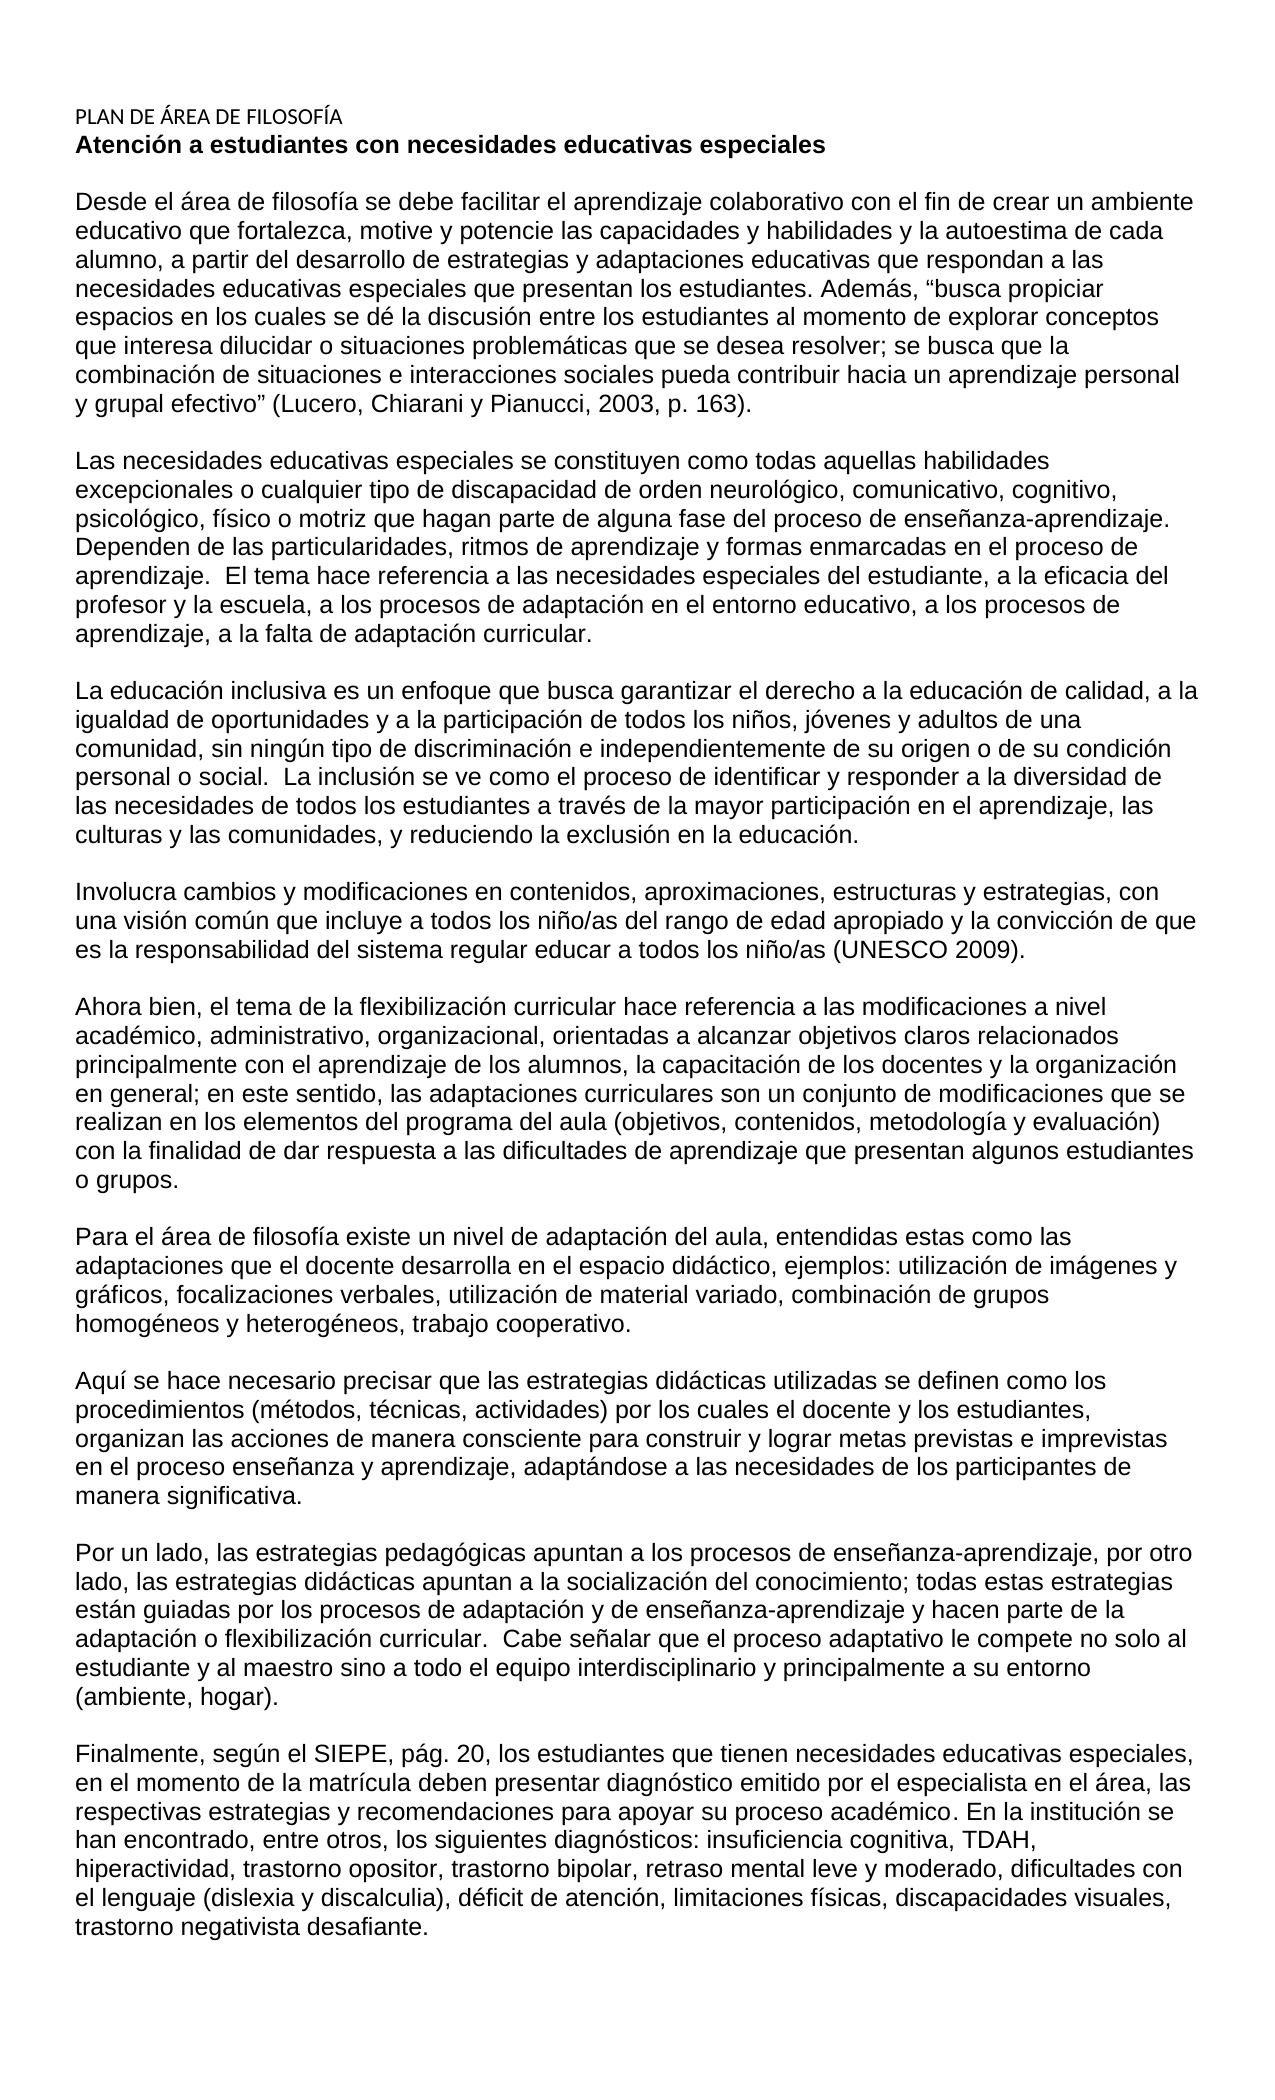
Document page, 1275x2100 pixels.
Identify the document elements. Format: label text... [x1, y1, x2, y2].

text Para el área de filosofía existe un nivel de adaptación del aula, entendidas estas como las adaptaciones que el docente desarrolla en el espacio didáctico, ejemplos: utilización de imágenes y gráficos, focalizaciones verbales, utilización de material variado, combinación de grupos homogéneos y heterogéneos, trabajo cooperativo. [75, 1222, 1200, 1337]
text Atención a estudiantes con necesidades educativas especiales [75, 130, 1200, 159]
text Involucra cambios y modificaciones en contenidos, aproximaciones, estructuras y estrategias, con una visión común que incluye a todos los niño/as del rango de edad apropiado y la convicción de que es la responsabilidad del sistema regular educar a todos los niño/as (UNESCO 2009). [75, 877, 1200, 964]
text Las necesidades educativas especiales se constituyen como todas aquellas habilidades excepcionales o cualquier tipo de discapacidad de orden neurológico, comunicativo, cognitivo, psicológico, físico o motriz que hagan parte de alguna fase del proceso de enseñanza-aprendizaje. Dependen de las particularidades, ritmos de aprendizaje y formas enmarcadas en el proceso de aprendizaje. El tema hace referencia a las necesidades especiales del estudiante, a la eficacia del profesor y la escuela, a los procesos de adaptación en el entorno educativo, a los procesos de aprendizaje, a la falta de adaptación curricular. [75, 446, 1200, 647]
text La educación inclusiva es un enfoque que busca garantizar el derecho a la educación de calidad, a la igualdad de oportunidades y a la participación de todos los niños, jóvenes y adultos de una comunidad, sin ningún tipo de discriminación e independientemente de su origen o de su condición personal o social. La inclusión se ve como el proceso de identificar y responder a la diversidad de las necesidades de todos los estudiantes a través de la mayor participación en el aprendizaje, las culturas y las comunidades, y reduciendo la exclusión en la educación. [75, 676, 1200, 849]
text Finalmente, según el SIEPE, pág. 20, los estudiantes que tienen necesidades educativas especiales, en el momento de la matrícula deben presentar diagnóstico emitido por el especialista en el área, las respectivas estrategias y recomendaciones para apoyar su proceso académico. En la institución se han encontrado, entre otros, los siguientes diagnósticos: insuficiencia cognitiva, TDAH, hiperactividad, trastorno opositor, trastorno bipolar, retraso mental leve y moderado, dificultades con el lenguaje (dislexia y discalculia), déficit de atención, limitaciones físicas, discapacidades visuales, trastorno negativista desafiante. [75, 1739, 1200, 1940]
text Por un lado, las estrategias pedagógicas apuntan a los procesos de enseñanza-aprendizaje, por otro lado, las estrategias didácticas apuntan a la socialización del conocimiento; todas estas estrategias están guiadas por los procesos de adaptación y de enseñanza-aprendizaje y hacen parte de la adaptación o flexibilización curricular. Cabe señalar que el proceso adaptativo le compete no solo al estudiante y al maestro sino a todo el equipo interdisciplinario y principalmente a su entorno (ambiente, hogar). [75, 1538, 1200, 1710]
text Aquí se hace necesario precisar que las estrategias didácticas utilizadas se definen como los procedimientos (métodos, técnicas, actividades) por los cuales el docente y los estudiantes, organizan las acciones de manera consciente para construir y lograr metas previstas e imprevistas en el proceso enseñanza y aprendizaje, adaptándose a las necesidades de los participantes de manera significativa. [75, 1366, 1200, 1510]
text Desde el área de filosofía se debe facilitar el aprendizaje colaborativo con el fin de crear un ambiente educativo que fortalezca, motive y potencie las capacidades y habilidades y la autoestima de cada alumno, a partir del desarrollo de estrategias y adaptaciones educativas que respondan a las necesidades educativas especiales que presentan los estudiantes. Además, “busca propiciar espacios en los cuales se dé la discusión entre los estudiantes al momento de explorar conceptos que interesa dilucidar o situaciones problemáticas que se desea resolver; se busca que la combinación de situaciones e interacciones sociales pueda contribuir hacia un aprendizaje personal y grupal efectivo” (Lucero, Chiarani y Pianucci, 2003, p. 163). [75, 187, 1200, 417]
text Ahora bien, el tema de la flexibilización curricular hace referencia a las modificaciones a nivel académico, administrativo, organizacional, orientadas a alcanzar objetivos claros relacionados principalmente con el aprendizaje de los alumnos, la capacitación de los docentes y la organización en general; en este sentido, las adaptaciones curriculares son un conjunto de modificaciones que se realizan en los elementos del programa del aula (objetivos, contenidos, metodología y evaluación) con la finalidad de dar respuesta a las dificultades de aprendizaje que presentan algunos estudiantes o grupos. [75, 992, 1200, 1194]
